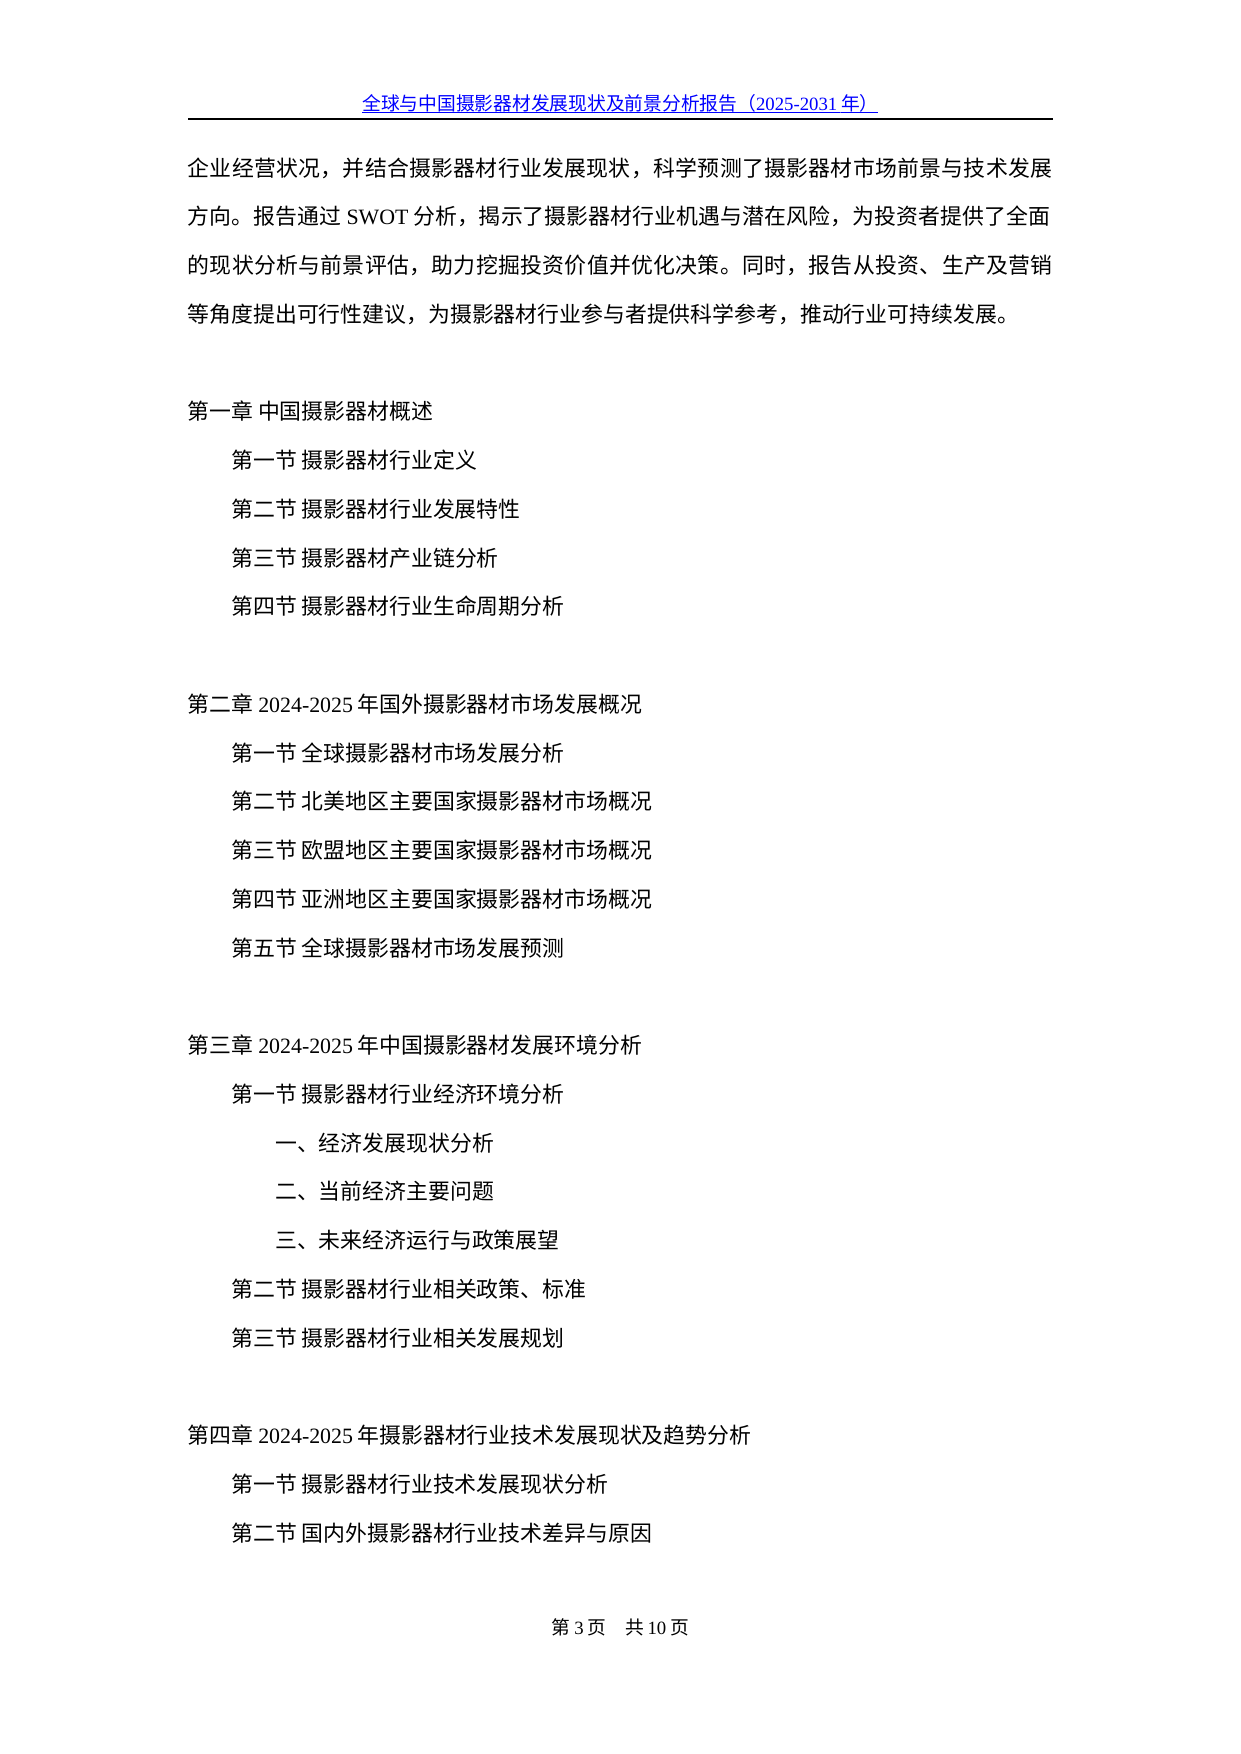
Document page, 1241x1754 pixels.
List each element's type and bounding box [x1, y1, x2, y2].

text [187, 150, 1053, 1548]
